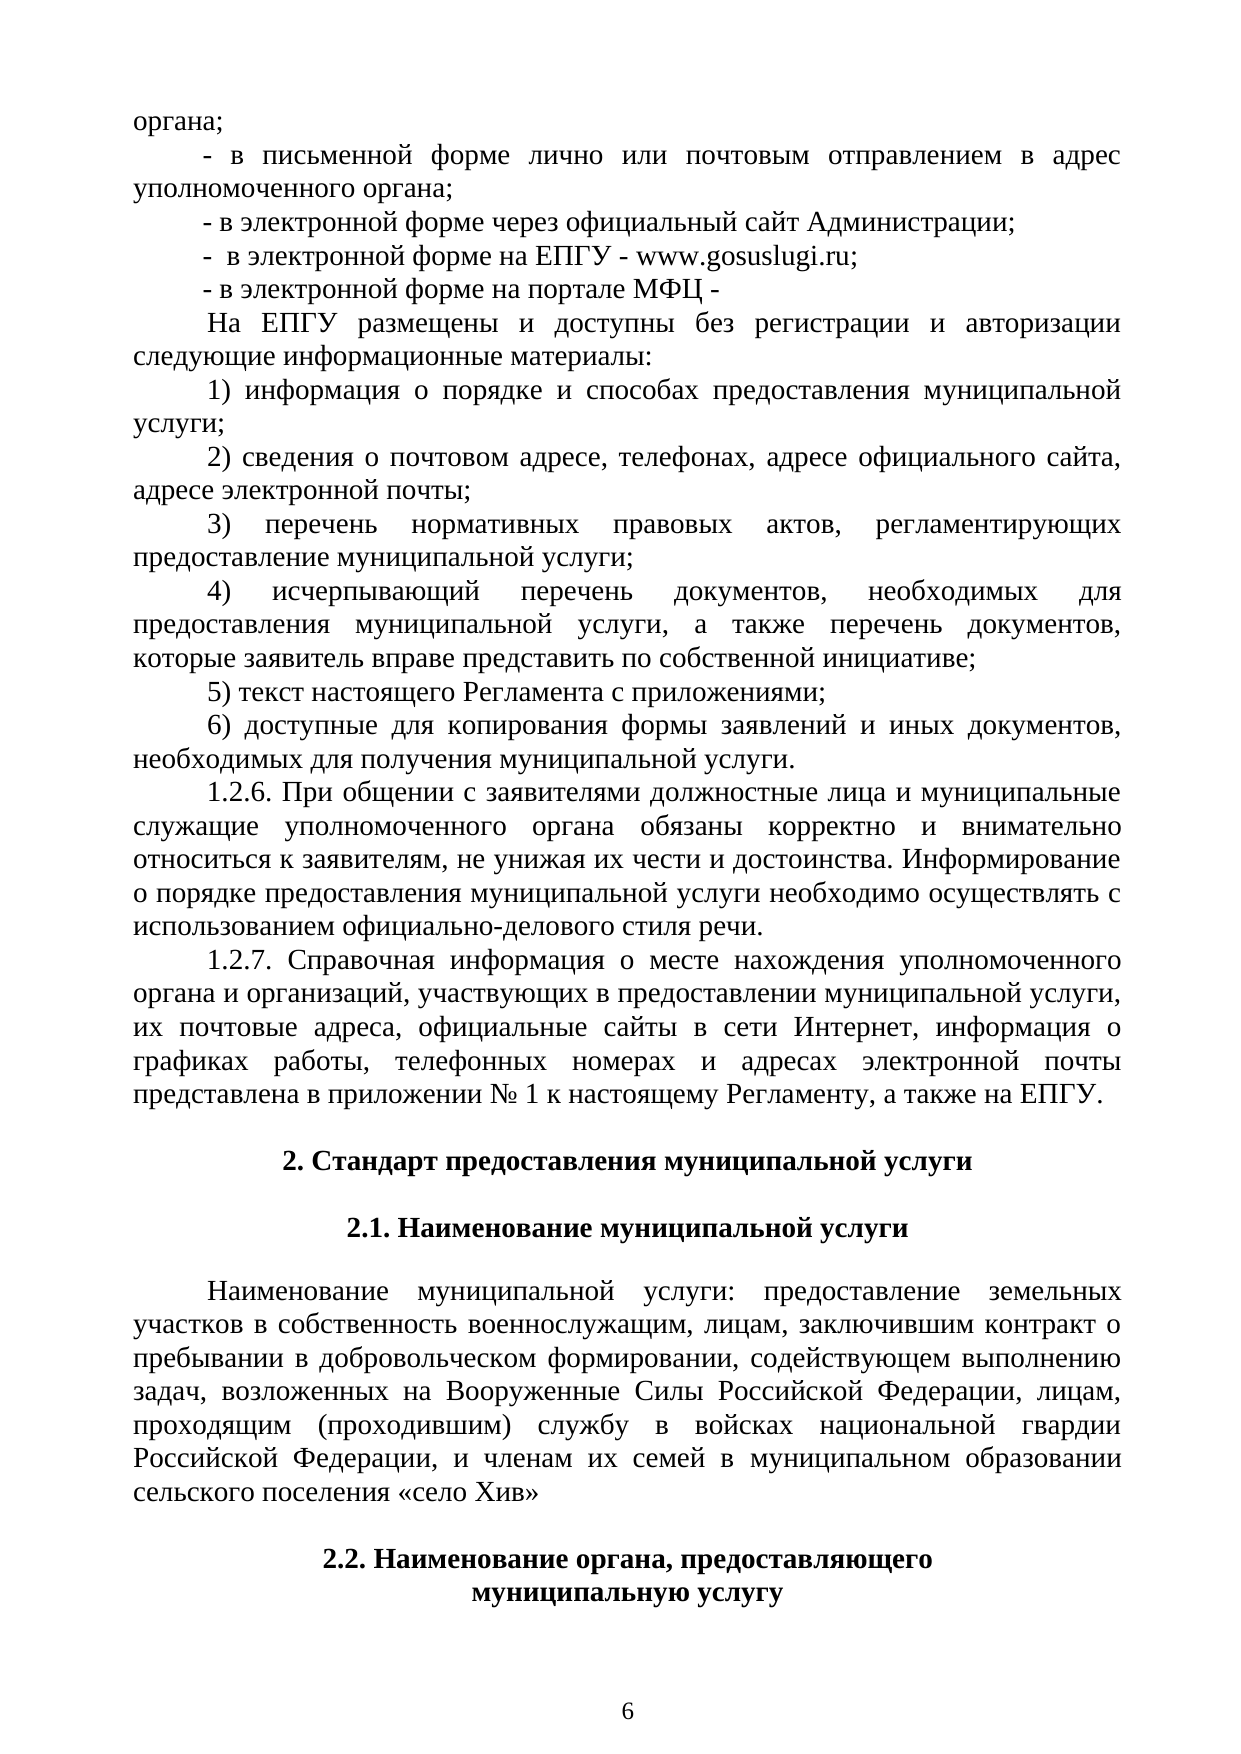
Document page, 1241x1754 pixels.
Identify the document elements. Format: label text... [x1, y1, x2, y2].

text 2) сведения о почтовом адресе, телефонах, адресе официального сайта, адресе электронной почты; [133, 439, 1122, 506]
text 5) текст настоящего Регламента с приложениями; [133, 674, 1122, 707]
text На ЕПГУ размещены и доступны без регистрации и авторизации следующие информационные материалы: [133, 305, 1122, 372]
text 2.1. Наименование муниципальной услуги [133, 1210, 1122, 1244]
text 2.2. Наименование органа, предоставляющего [133, 1541, 1122, 1574]
text 1.2.6. При общении с заявителями должностные лица и муниципальные служащие уполномоченного органа обязаны корректно и внимательно относиться к заявителям, не унижая их чести и достоинства. Информирование о порядке предоставления муниципальной услуги необходимо осуществлять с использованием официально-делового стиля речи. [133, 774, 1122, 942]
text 6) доступные для копирования формы заявлений и иных документов, необходимых для получения муниципальной услуги. [133, 707, 1122, 774]
text - в письменной форме лично или почтовым отправлением в адрес уполномоченного органа; [133, 137, 1122, 204]
text муниципальную услугу [133, 1574, 1122, 1608]
text 1.2.7. Справочная информация о месте нахождения уполномоченного органа и организаций, участвующих в предоставлении муниципальной услуги, их почтовые адреса, официальные сайты в сети Интернет, информация о графиках работы, телефонных номерах и адресах электронной почты представлена в приложении № 1 к настоящему Регламенту, а также на ЕПГУ. [133, 942, 1122, 1110]
text 4) исчерпывающий перечень документов, необходимых для предоставления муниципальной услуги, а также перечень документов, которые заявитель вправе представить по собственной инициативе; [133, 573, 1122, 674]
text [133, 103, 1122, 137]
text - в электронной форме на портале МФЦ - [133, 271, 1122, 305]
text 1) информация о порядке и способах предоставления муниципальной услуги; [133, 372, 1122, 439]
text 3) перечень нормативных правовых актов, регламентирующих предоставление муниципальной услуги; [133, 506, 1122, 573]
text 2. Стандарт предоставления муниципальной услуги [133, 1143, 1122, 1177]
text Наименование муниципальной услуги: предоставление земельных участков в собственность военнослужащим, лицам, заключившим контракт о пребывании в добровольческом формировании, содействующем выполнению задач, возложенных на Вооруженные Силы Российской Федерации, лицам, проходящим (проходившим) службу в войсках национальной гвардии Российской Федерации, и членам их семей в муниципальном образовании сельского поселения «село Хив» [133, 1273, 1122, 1507]
text - в электронной форме через официальный сайт Администрации; [133, 204, 1122, 238]
text - в электронной форме на ЕПГУ - www.gosuslugi.ru; [133, 238, 1122, 271]
